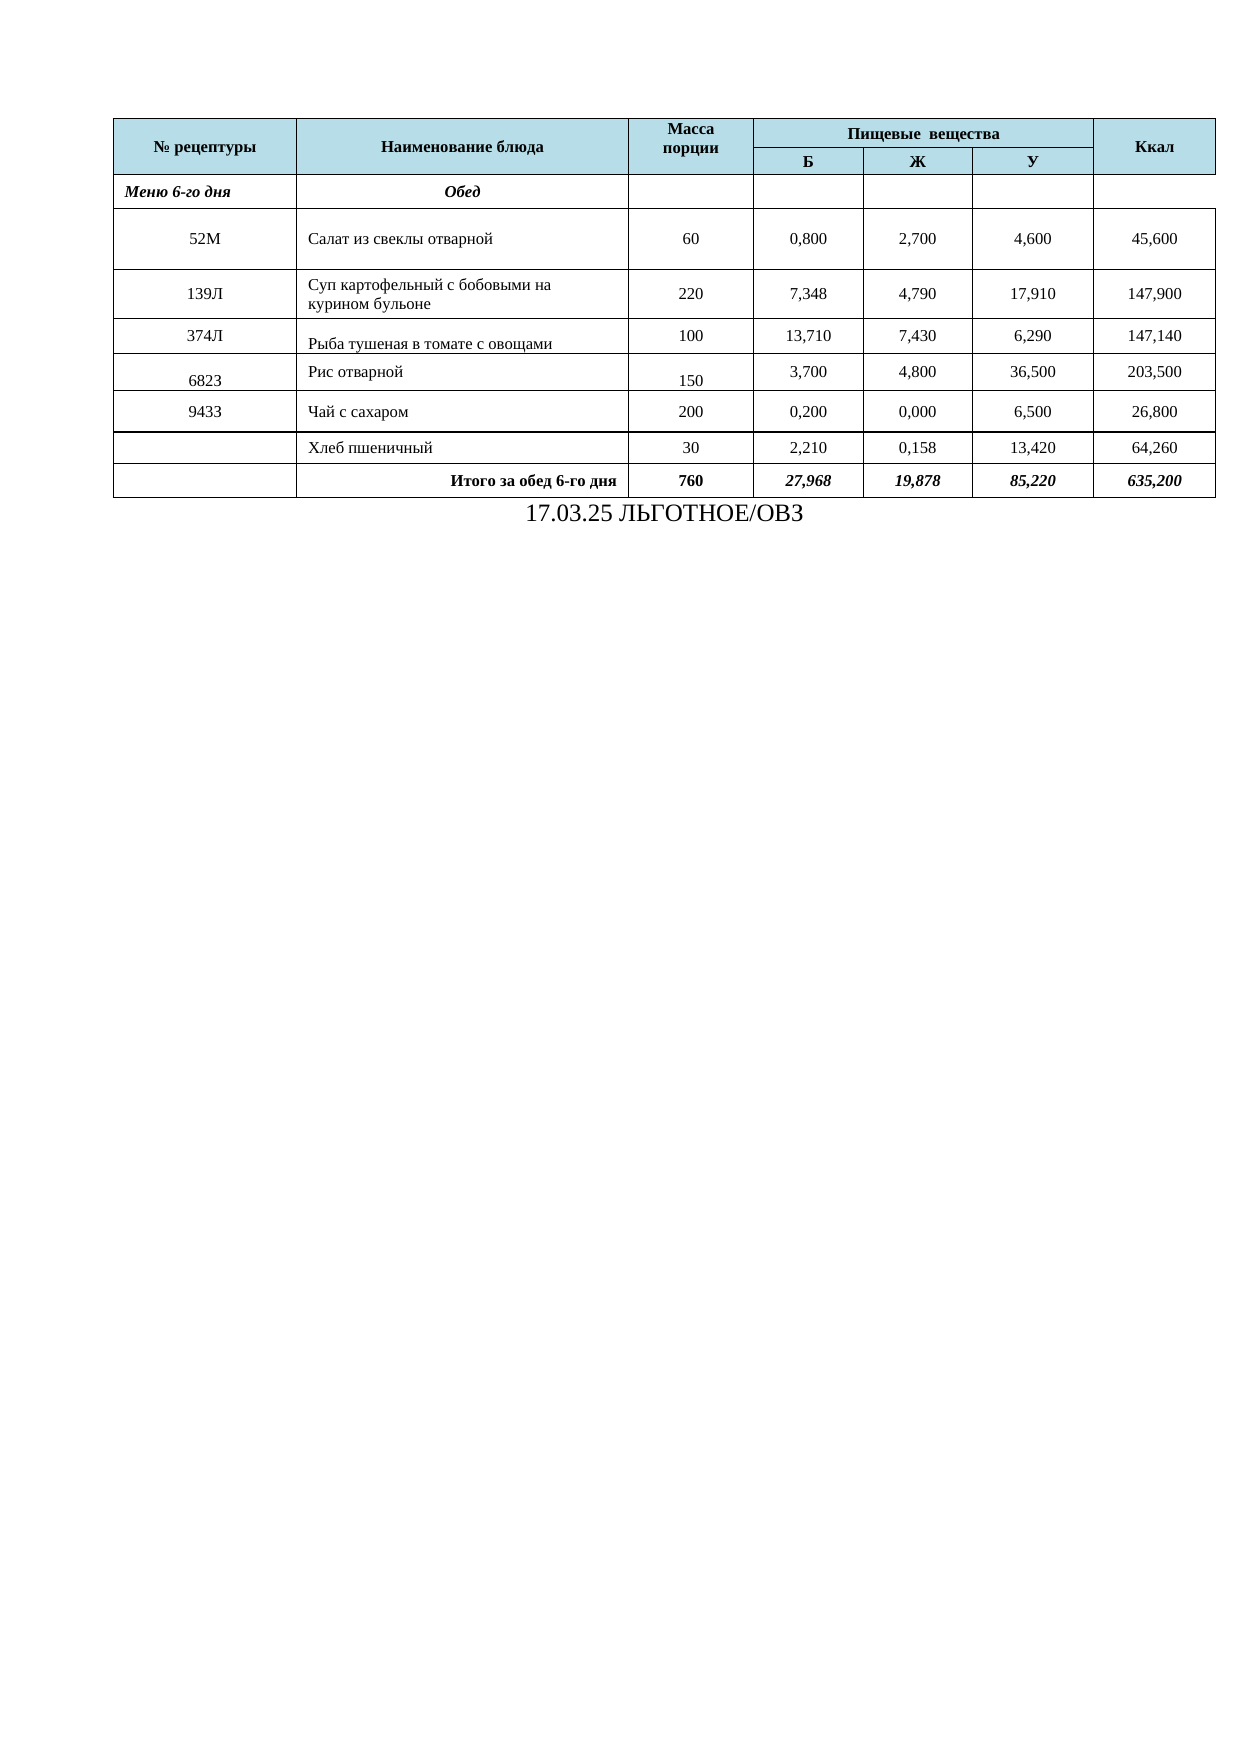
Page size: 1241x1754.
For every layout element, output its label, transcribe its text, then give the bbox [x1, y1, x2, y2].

table_cell 203,500 [1094, 354, 1215, 389]
table_cell 2,700 [864, 209, 972, 268]
table_cell 6,500 [973, 391, 1093, 431]
table_cell 0,800 [754, 209, 863, 268]
table_cell 19,878 [864, 464, 972, 497]
table_cell 52М [114, 209, 296, 268]
table_cell [973, 175, 1093, 208]
table_cell 147,900 [1094, 270, 1215, 317]
table_cell 6,290 [973, 319, 1093, 353]
table_cell 4,600 [973, 209, 1093, 268]
table_cell [1094, 175, 1216, 208]
text 17.03.25 ЛЬГОТНОЕ/ОВЗ [177, 498, 1152, 527]
table_cell 760 [629, 464, 753, 497]
table_cell Чай с сахаром [297, 391, 628, 431]
table_cell 7,348 [754, 270, 863, 317]
table_cell [864, 175, 972, 208]
table_cell 3,700 [754, 354, 863, 389]
table_cell Итого за обед 6-го дня [297, 464, 628, 497]
table_cell У [973, 148, 1093, 174]
table_cell 17,910 [973, 270, 1093, 317]
table_cell 682З [114, 354, 296, 389]
table_cell 7,430 [864, 319, 972, 353]
table_header Наименование блюда [297, 119, 628, 174]
table_header Пищевые вещества [754, 119, 1093, 147]
table_header Ккал [1094, 119, 1215, 174]
table_cell Рыба тушеная в томате с овощами [297, 319, 628, 353]
table_cell 2,210 [754, 433, 863, 463]
table_cell [114, 433, 296, 463]
table_cell Рис отварной [297, 354, 628, 389]
table_cell 45,600 [1094, 209, 1215, 268]
table_cell 4,790 [864, 270, 972, 317]
table_cell 26,800 [1094, 391, 1215, 431]
table_cell 64,260 [1094, 433, 1215, 463]
table_cell Меню 6-го дня [114, 175, 296, 208]
table_header Масса порции [629, 119, 753, 174]
table_cell 0,158 [864, 433, 972, 463]
table_cell 150 [629, 354, 753, 389]
table_cell [754, 175, 863, 208]
table_cell 27,968 [754, 464, 863, 497]
table_cell 0,200 [754, 391, 863, 431]
table_cell 374Л [114, 319, 296, 353]
table_cell 147,140 [1094, 319, 1215, 353]
table_cell 100 [629, 319, 753, 353]
table_cell [629, 175, 753, 208]
table_cell 60 [629, 209, 753, 268]
table_cell 943З [114, 391, 296, 431]
table_cell Суп картофельный с бобовыми на курином бульоне [297, 270, 628, 317]
table_cell Ж [864, 148, 972, 174]
table_cell 635,200 [1094, 464, 1215, 497]
table_cell 13,710 [754, 319, 863, 353]
table_cell Хлеб пшеничный [297, 433, 628, 463]
table_cell 36,500 [973, 354, 1093, 389]
table_cell 4,800 [864, 354, 972, 389]
table_cell 85,220 [973, 464, 1093, 497]
table_cell 30 [629, 433, 753, 463]
table_cell Салат из свеклы отварной [297, 209, 628, 268]
table_cell Обед [297, 175, 628, 208]
table_cell Б [754, 148, 863, 174]
table_cell 200 [629, 391, 753, 431]
table_cell 139Л [114, 270, 296, 317]
table_cell 0,000 [864, 391, 972, 431]
table_cell 13,420 [973, 433, 1093, 463]
table_header № рецептуры [114, 119, 296, 174]
table_cell [114, 464, 296, 497]
table_cell 220 [629, 270, 753, 317]
